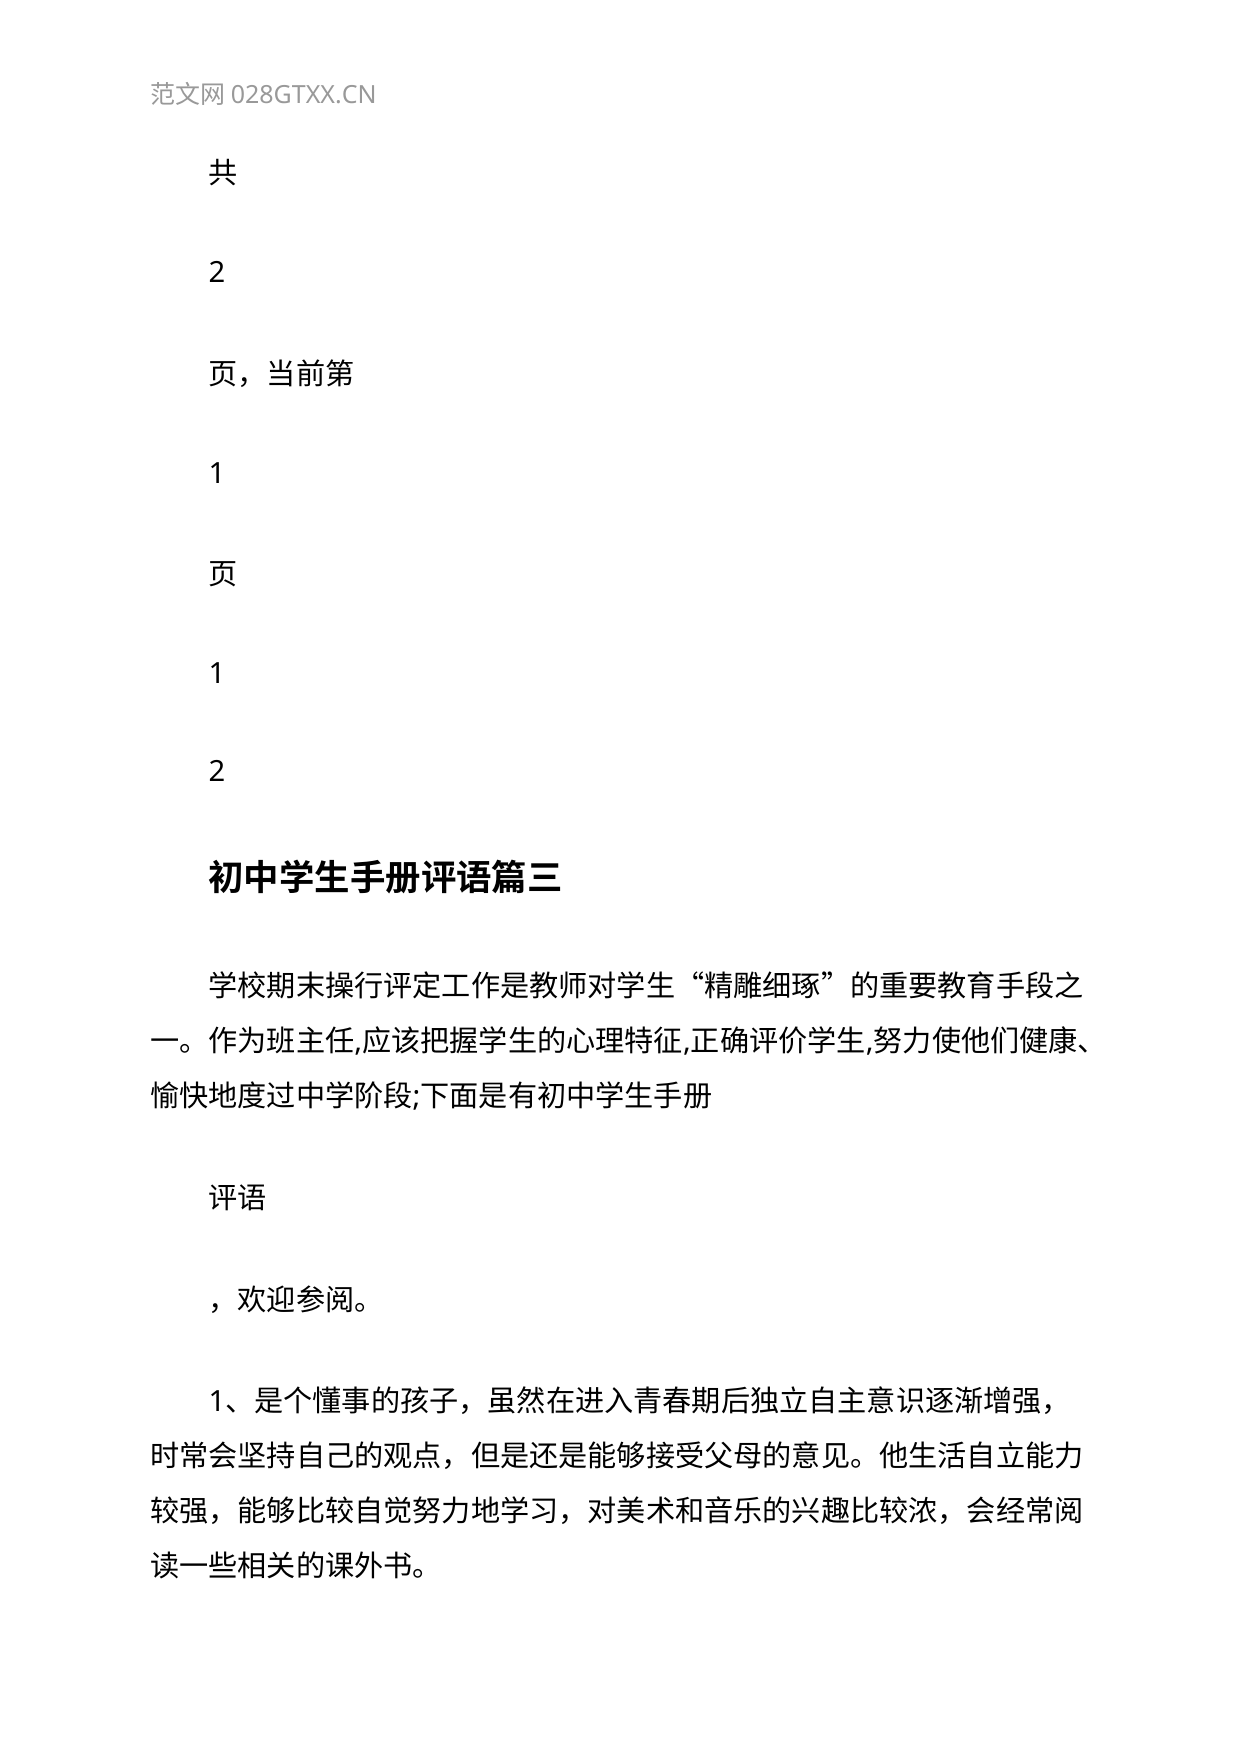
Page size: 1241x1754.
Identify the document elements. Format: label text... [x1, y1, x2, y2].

text 学校期末操行评定工作是教师对学生“精雕细琢”的重要教育手段之一。作为班主任,应该把握学生的心理特征,正确评价学生,努力使他们健康、愉快地度过中学阶段;下面是有初中学生手册 [150, 962, 1090, 1115]
text 页 [150, 550, 1090, 593]
text 评语 [150, 1174, 1090, 1217]
text 1、是个懂事的孩子，虽然在进入青春期后独立自主意识逐渐增强，时常会坚持自己的观点，但是还是能够接受父母的意见。他生活自立能力较强，能够比较自觉努力地学习，对美术和音乐的兴趣比较浓，会经常阅读一些相关的课外书。 [150, 1378, 1090, 1585]
text 初中学生手册评语篇三 [150, 849, 1090, 900]
text ，欢迎参阅。 [150, 1276, 1090, 1318]
text 2 [150, 751, 1090, 790]
text 共 [150, 150, 1090, 192]
text 1 [150, 652, 1090, 692]
text 页，当前第 [150, 350, 1090, 392]
text 1 [150, 452, 1090, 492]
text 2 [150, 252, 1090, 291]
